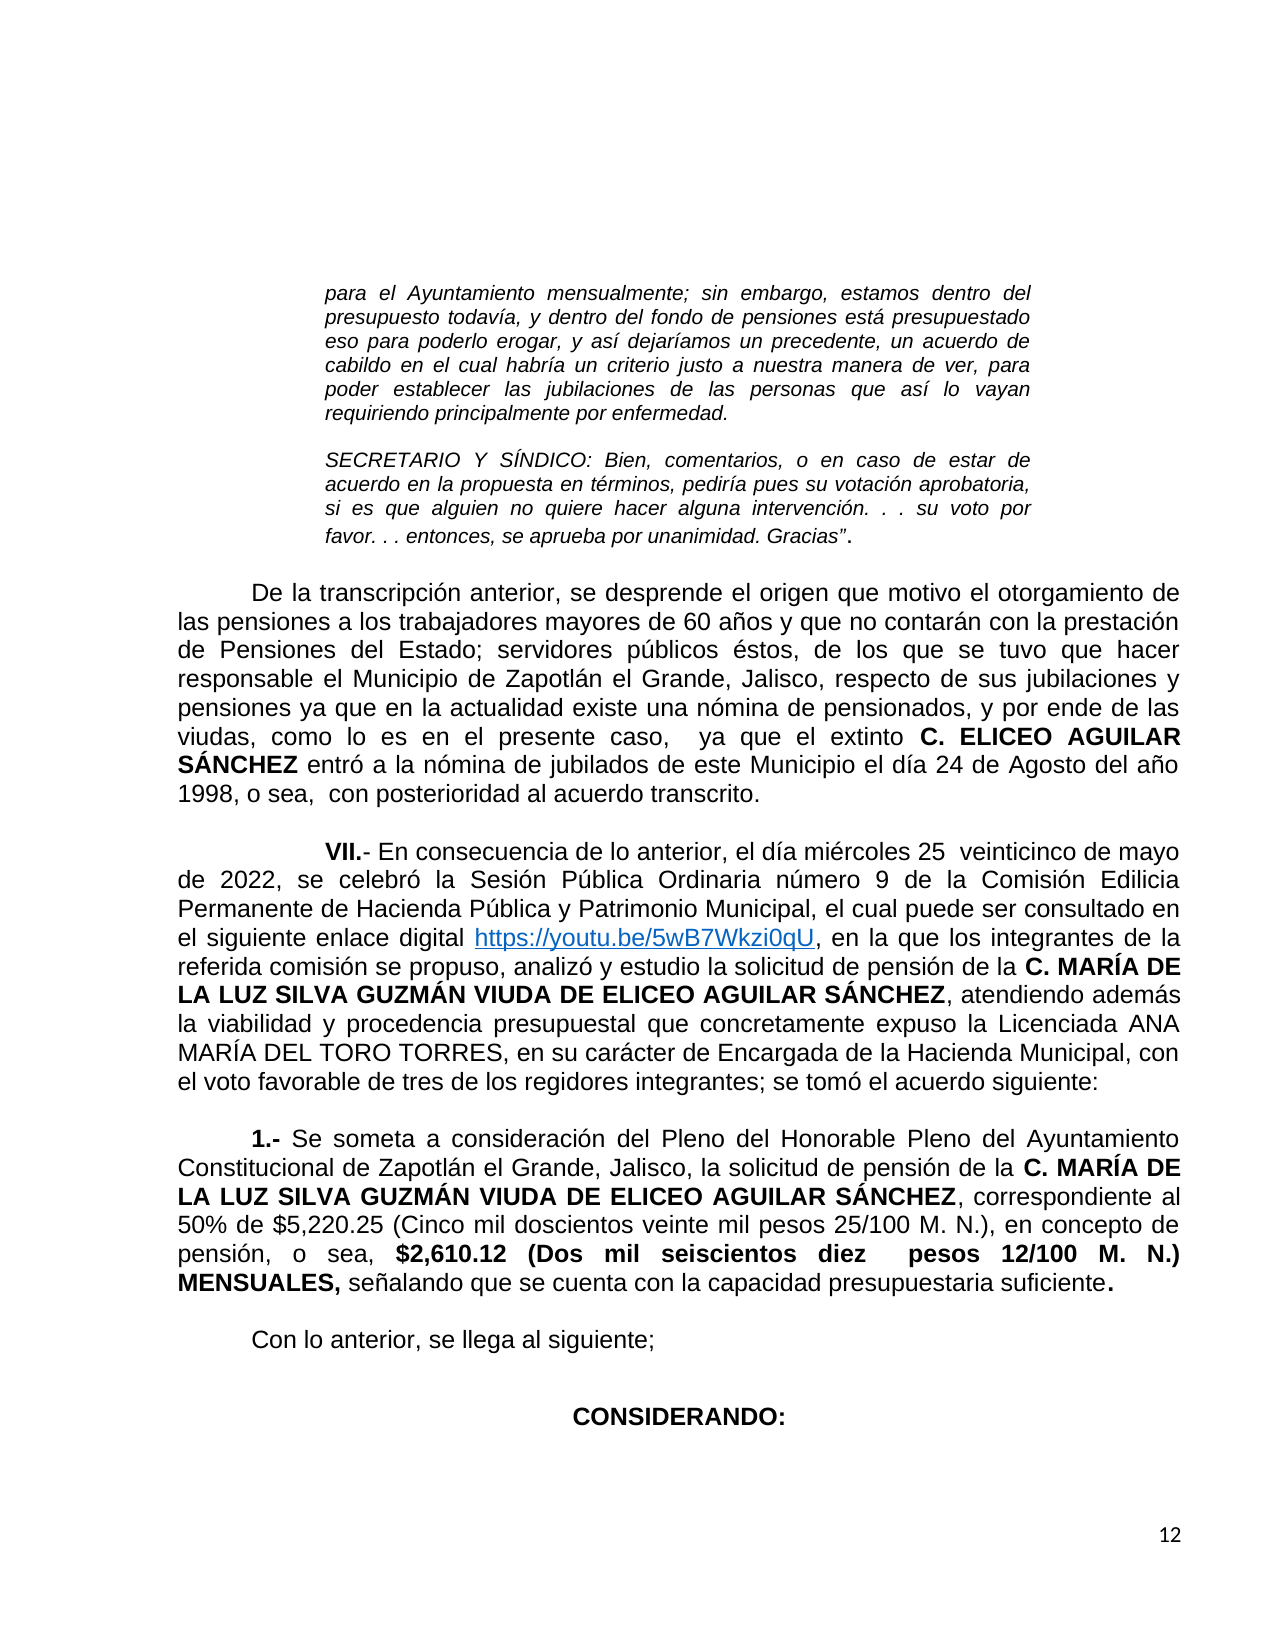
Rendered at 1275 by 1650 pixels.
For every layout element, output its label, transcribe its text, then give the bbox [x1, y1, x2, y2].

text Con lo anterior, se llega al siguiente; [177, 1325, 1181, 1354]
text CONSIDERANDO: [177, 1402, 1181, 1430]
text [325, 281, 1033, 424]
text 1.- Se someta a consideración del Pleno del Honorable Pleno del Ayuntamiento Constitucional de Zapotlán el Grande, Jalisco, la solicitud de pensión de la C. MARÍA DE LA LUZ SILVA GUZMÁN VIUDA DE ELICEO AGUILAR SÁNCHEZ, correspondiente al 50% de $5,220.25 (Cinco mil doscientos veinte mil pesos 25/100 M. N.), en concepto de pensión, o sea, $2,610.12 (Dos mil seiscientos diez pesos 12/100 M. N.) MENSUALES, señalando que se cuenta con la capacidad presupuestaria suficiente. [177, 1124, 1181, 1296]
text SECRETARIO Y SÍNDICO: Bien, comentarios, o en caso de estar de acuerdo en la propuesta en términos, pediría pues su votación aprobatoria, si es que alguien no quiere hacer alguna intervención. . . su voto por favor. . . entonces, se aprueba por unanimidad. Gracias”. [325, 448, 1033, 549]
text VII.- En consecuencia de lo anterior, el día miércoles 25 veinticinco de mayo de 2022, se celebró la Sesión Pública Ordinaria número 9 de la Comisión Edilicia Permanente de Hacienda Pública y Patrimonio Municipal, el cual puede ser consultado en el siguiente enlace digital https://youtu.be/5wB7Wkzi0qU, en la que los integrantes de la referida comisión se propuso, analizó y estudio la solicitud de pensión de la C. MARÍA DE LA LUZ SILVA GUZMÁN VIUDA DE ELICEO AGUILAR SÁNCHEZ, atendiendo además la viabilidad y procedencia presupuestal que concretamente expuso la Licenciada ANA MARÍA DEL TORO TORRES, en su carácter de Encargada de la Hacienda Municipal, con el voto favorable de tres de los regidores integrantes; se tomó el acuerdo siguiente: [177, 836, 1181, 1095]
text De la transcripción anterior, se desprende el origen que motivo el otorgamiento de las pensiones a los trabajadores mayores de 60 años y que no contarán con la prestación de Pensiones del Estado; servidores públicos éstos, de los que se tuvo que hacer responsable el Municipio de Zapotlán el Grande, Jalisco, respecto de sus jubilaciones y pensiones ya que en la actualidad existe una nómina de pensionados, y por ende de las viudas, como lo es en el presente caso, ya que el extinto C. ELICEO AGUILAR SÁNCHEZ entró a la nómina de jubilados de este Municipio el día 24 de Agosto del año 1998, o sea, con posterioridad al acuerdo transcrito. [177, 578, 1181, 808]
